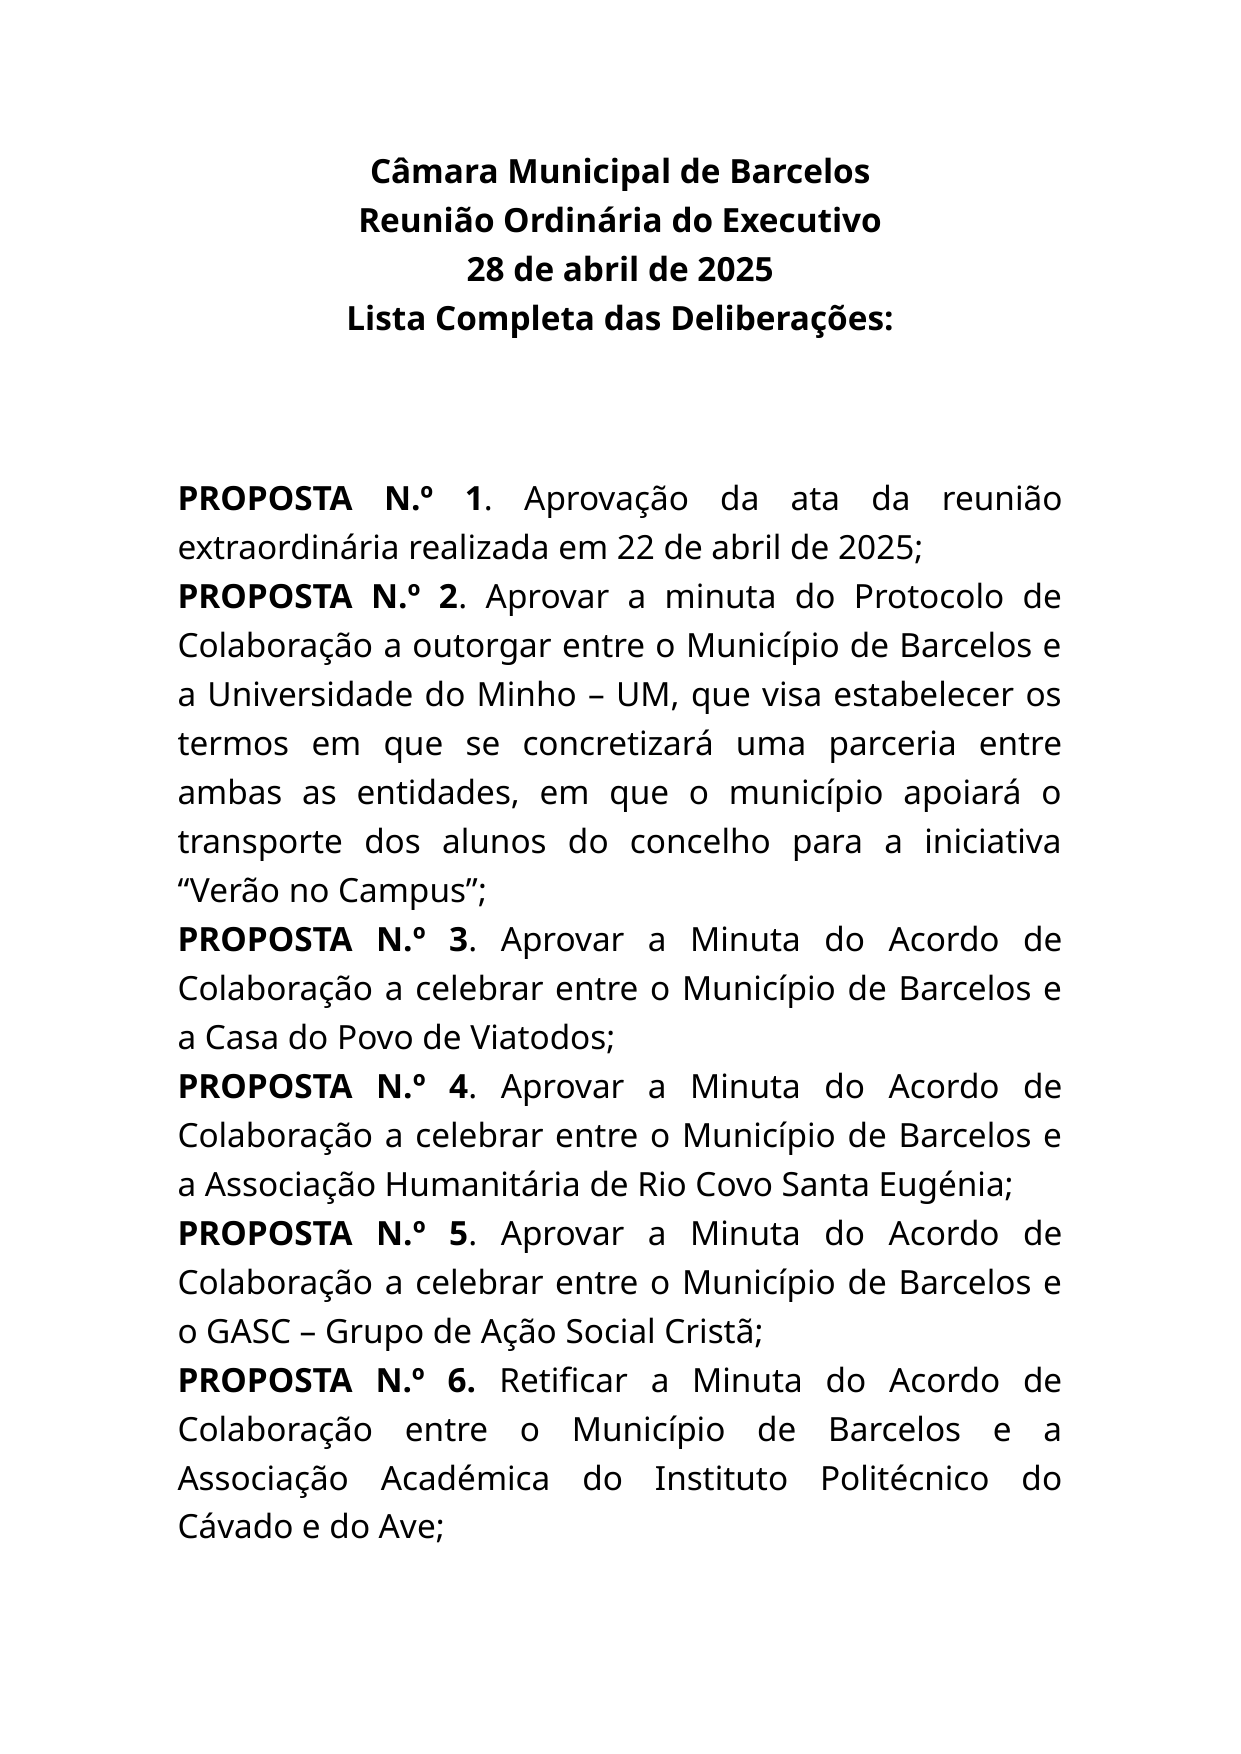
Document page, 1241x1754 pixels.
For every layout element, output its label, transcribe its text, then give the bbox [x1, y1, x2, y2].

text Câmara Municipal de Barcelos Reunião Ordinária do Executivo 28 de abril de 2025 Lista Completa das Deliberações: [177, 148, 1063, 340]
text PROPOSTA N.º 1. Aprovação da ata da reunião extraordinária realizada em 22 de abril de 2025; [177, 475, 1063, 569]
text PROPOSTA N.º 6. Retificar a Minuta do Acordo de Colaboração entre o Município de Barcelos e a Associação Académica do Instituto Politécnico do Cávado e do Ave; [177, 1356, 1063, 1549]
text PROPOSTA N.º 3. Aprovar a Minuta do Acordo de Colaboração a celebrar entre o Município de Barcelos e a Casa do Povo de Viatodos; [177, 916, 1063, 1059]
text PROPOSTA N.º 4. Aprovar a Minuta do Acordo de Colaboração a celebrar entre o Município de Barcelos e a Associação Humanitária de Rio Covo Santa Eugénia; [177, 1063, 1063, 1206]
text PROPOSTA N.º 2. Aprovar a minuta do Protocolo de Colaboração a outorgar entre o Município de Barcelos e a Universidade do Minho – UM, que visa estabelecer os termos em que se concretizará uma parceria entre ambas as entidades, em que o município apoiará o transporte dos alunos do concelho para a iniciativa “Verão no Campus”; [177, 573, 1063, 912]
text PROPOSTA N.º 5. Aprovar a Minuta do Acordo de Colaboração a celebrar entre o Município de Barcelos e o GASC – Grupo de Ação Social Cristã; [177, 1209, 1063, 1353]
